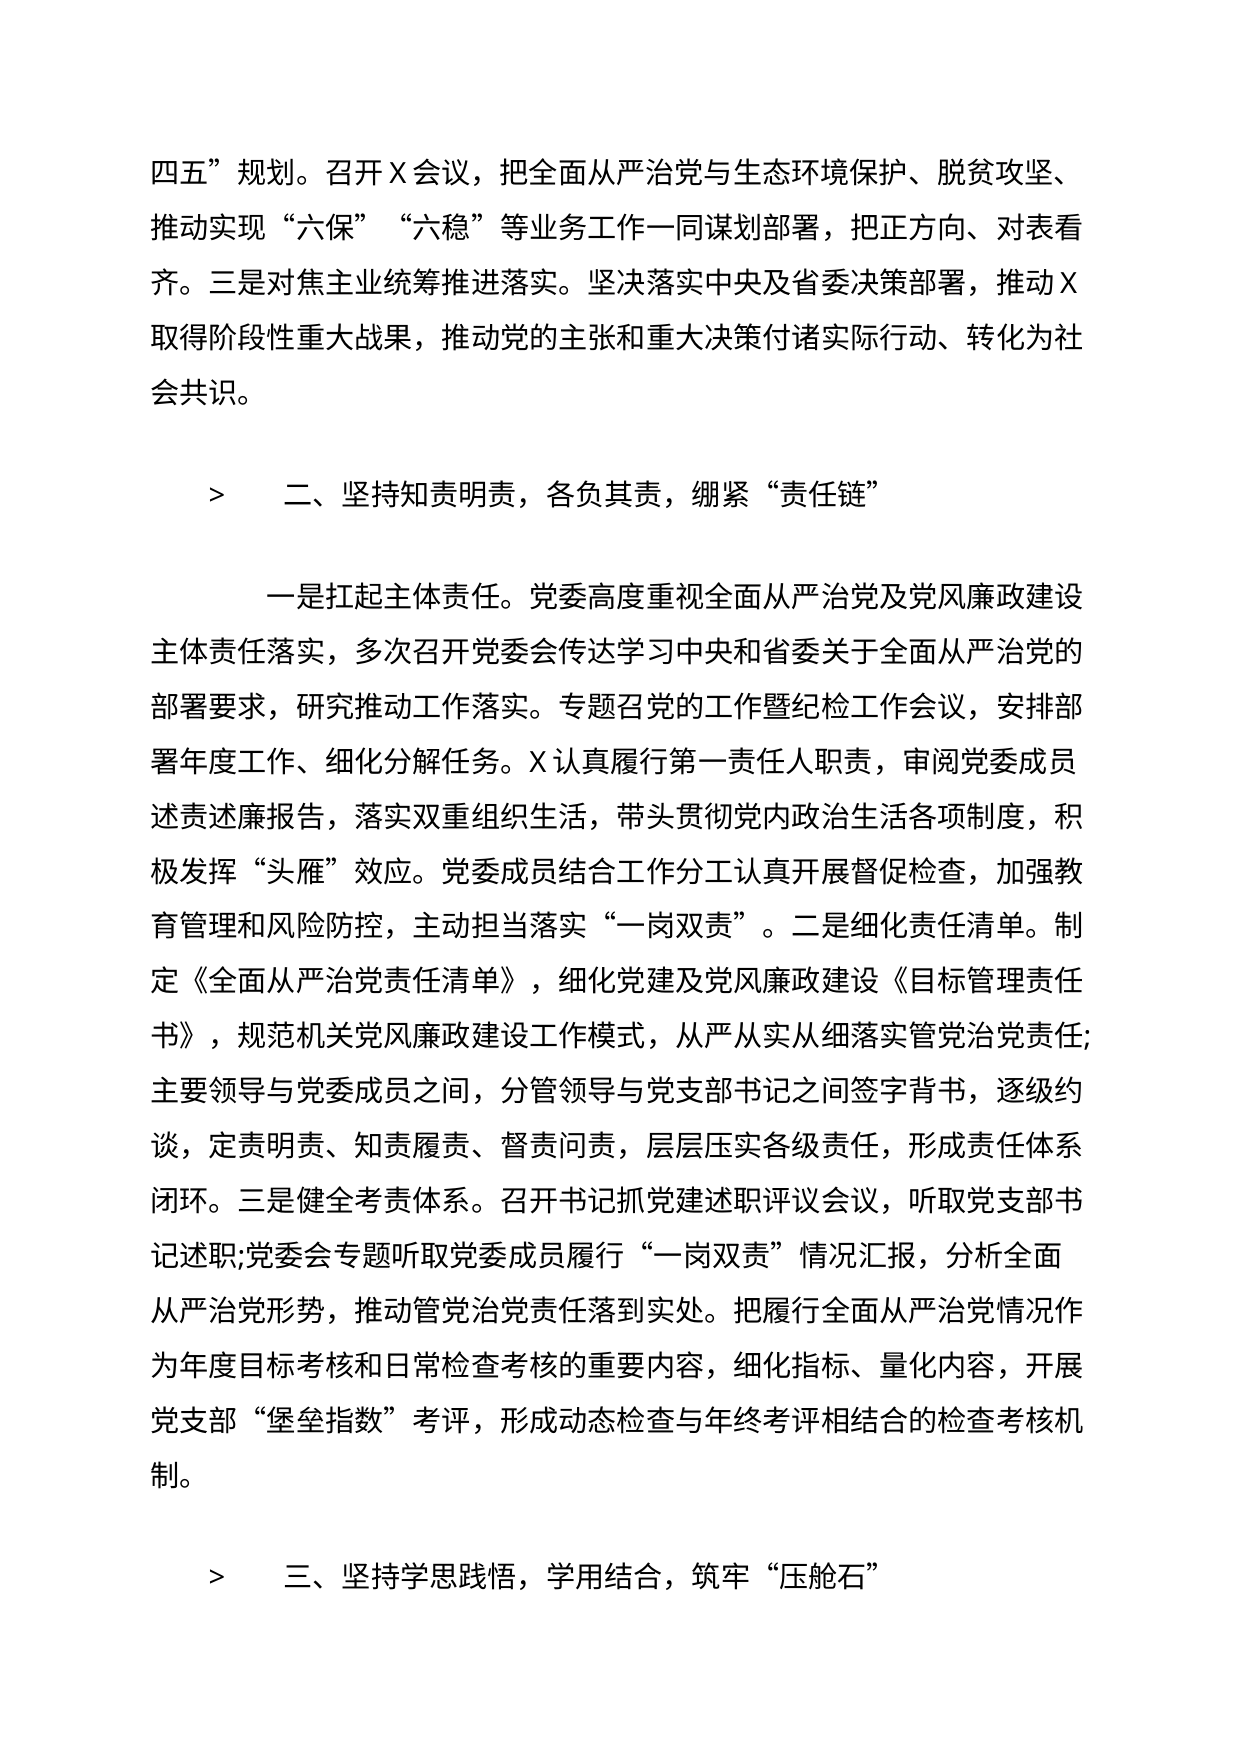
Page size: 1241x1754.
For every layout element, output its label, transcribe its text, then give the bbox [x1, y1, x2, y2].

text 一是扛起主体责任。党委高度重视全面从严治党及党风廉政建设主体责任落实，多次召开党委会传达学习中央和省委关于全面从严治党的部署要求，研究推动工作落实。专题召党的工作暨纪检工作会议，安排部署年度工作、细化分解任务。X认真履行第一责任人职责，审阅党委成员述责述廉报告，落实双重组织生活，带头贯彻党内政治生活各项制度，积极发挥“头雁”效应。党委成员结合工作分工认真开展督促检查，加强教育管理和风险防控，主动担当落实“一岗双责”。二是细化责任清单。制定《全面从严治党责任清单》，细化党建及党风廉政建设《目标管理责任书》，规范机关党风廉政建设工作模式，从严从实从细落实管党治党责任;主要领导与党委成员之间，分管领导与党支部书记之间签字背书，逐级约谈，定责明责、知责履责、督责问责，层层压实各级责任，形成责任体系闭环。三是健全考责体系。召开书记抓党建述职评议会议，听取党支部书记述职;党委会专题听取党委成员履行“一岗双责”情况汇报，分析全面从严治党形势，推动管党治党责任落到实处。把履行全面从严治党情况作为年度目标考核和日常检查考核的重要内容，细化指标、量化内容，开展党支部“堡垒指数”考评，形成动态检查与年终考评相结合的检查考核机制。 [150, 573, 1090, 1494]
text > 二、坚持知责明责，各负其责，绷紧“责任链” [150, 472, 1090, 514]
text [150, 150, 1090, 412]
text > 三、坚持学思践悟，学用结合，筑牢“压舱石” [150, 1554, 1090, 1596]
